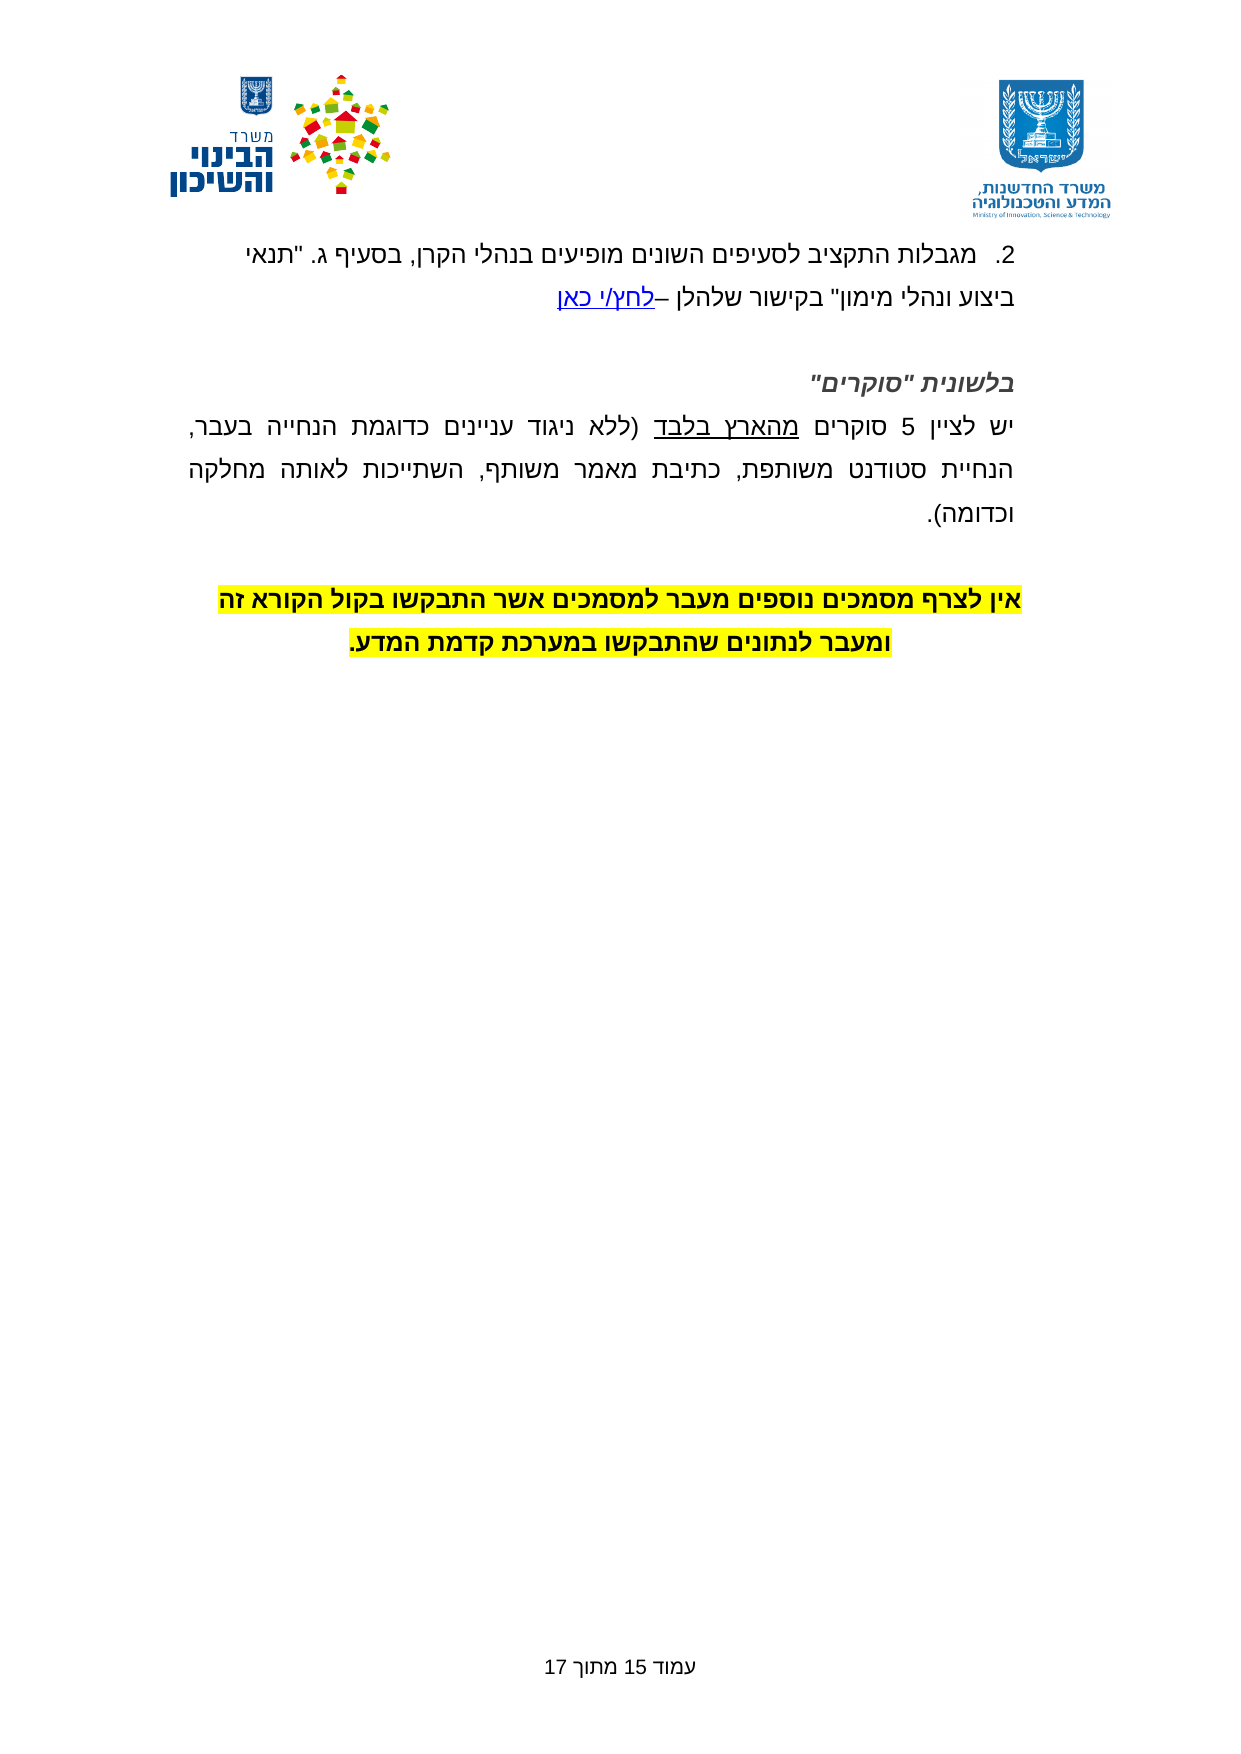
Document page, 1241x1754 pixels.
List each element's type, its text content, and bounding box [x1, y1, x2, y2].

text אין לצרף מסמכים נוספים מעבר למסמכים אשר התבקשו בקול הקורא זה ומעבר לנתונים שהתבקשו במערכת קדמת המדע. [187, 585, 1053, 657]
text 2. מגבלות התקציב לסעיפים השונים מופיעים בנהלי הקרן, בסעיף ג. "תנאי ביצוע ונהלי מימון" בקישור שלהלן –לחץ/י כאן [187, 240, 1015, 312]
text בלשונית "סוקרים" [187, 369, 1015, 398]
text יש לציין 5 סוקרים מהארץ בלבד (ללא ניגוד עניינים כדוגמת הנחייה בעבר, הנחיית סטודנט משותפת, כתיבת מאמר משותף, השתייכות לאותה מחלקה וכדומה). [187, 412, 1014, 527]
picture [170, 75, 391, 197]
picture [957, 75, 1116, 222]
